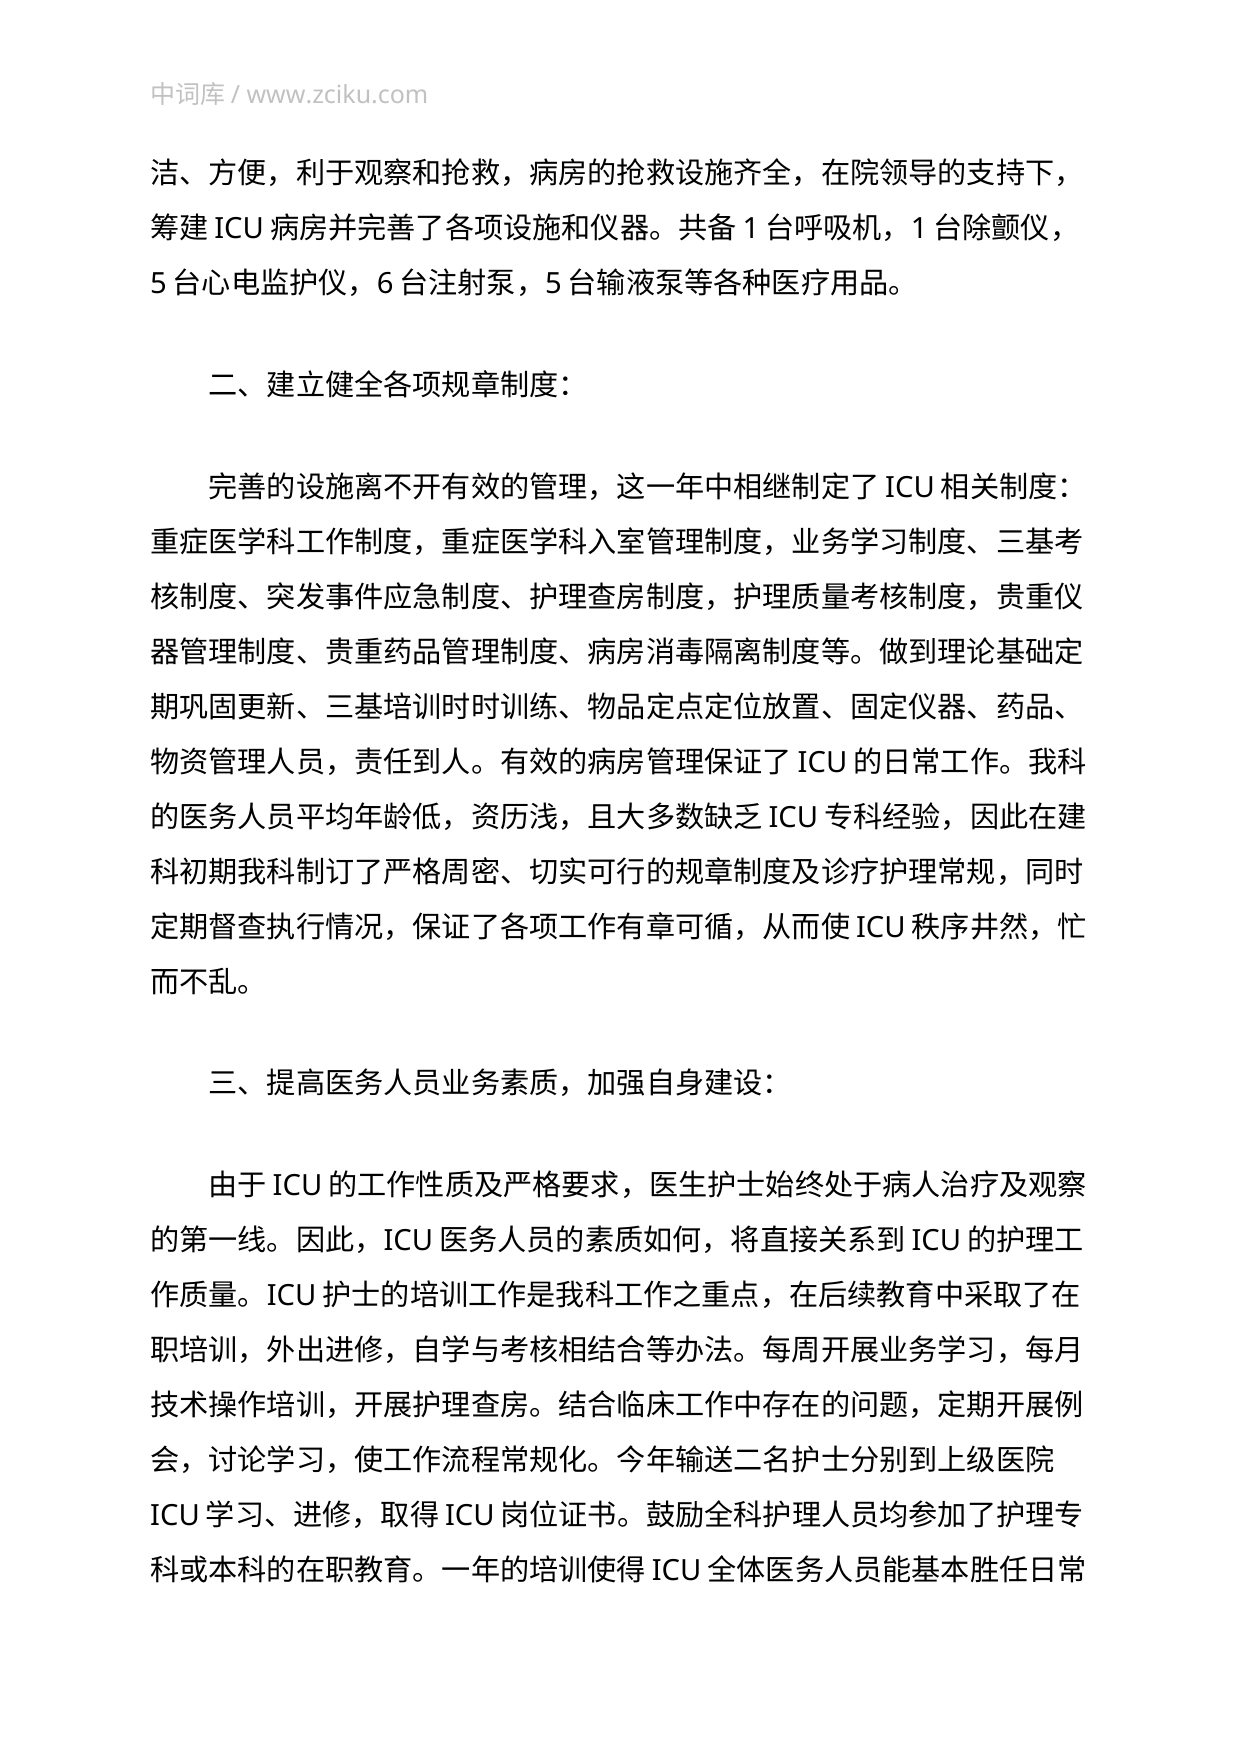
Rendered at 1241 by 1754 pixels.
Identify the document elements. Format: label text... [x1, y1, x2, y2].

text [150, 150, 1090, 302]
text 完善的设施离不开有效的管理，这一年中相继制定了ICU相关制度：重症医学科工作制度，重症医学科入室管理制度，业务学习制度、三基考核制度、突发事件应急制度、护理查房制度，护理质量考核制度，贵重仪器管理制度、贵重药品管理制度、病房消毒隔离制度等。做到理论基础定期巩固更新、三基培训时时训练、物品定点定位放置、固定仪器、药品、物资管理人员，责任到人。有效的病房管理保证了ICU的日常工作。我科的医务人员平均年龄低，资历浅，且大多数缺乏ICU专科经验，因此在建科初期我科制订了严格周密、切实可行的规章制度及诊疗护理常规，同时定期督查执行情况，保证了各项工作有章可循，从而使ICU秩序井然，忙而不乱。 [150, 464, 1090, 1000]
text 三、提高医务人员业务素质，加强自身建设： [150, 1060, 1090, 1102]
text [150, 1162, 1090, 1589]
text 二、建立健全各项规章制度： [150, 362, 1090, 404]
